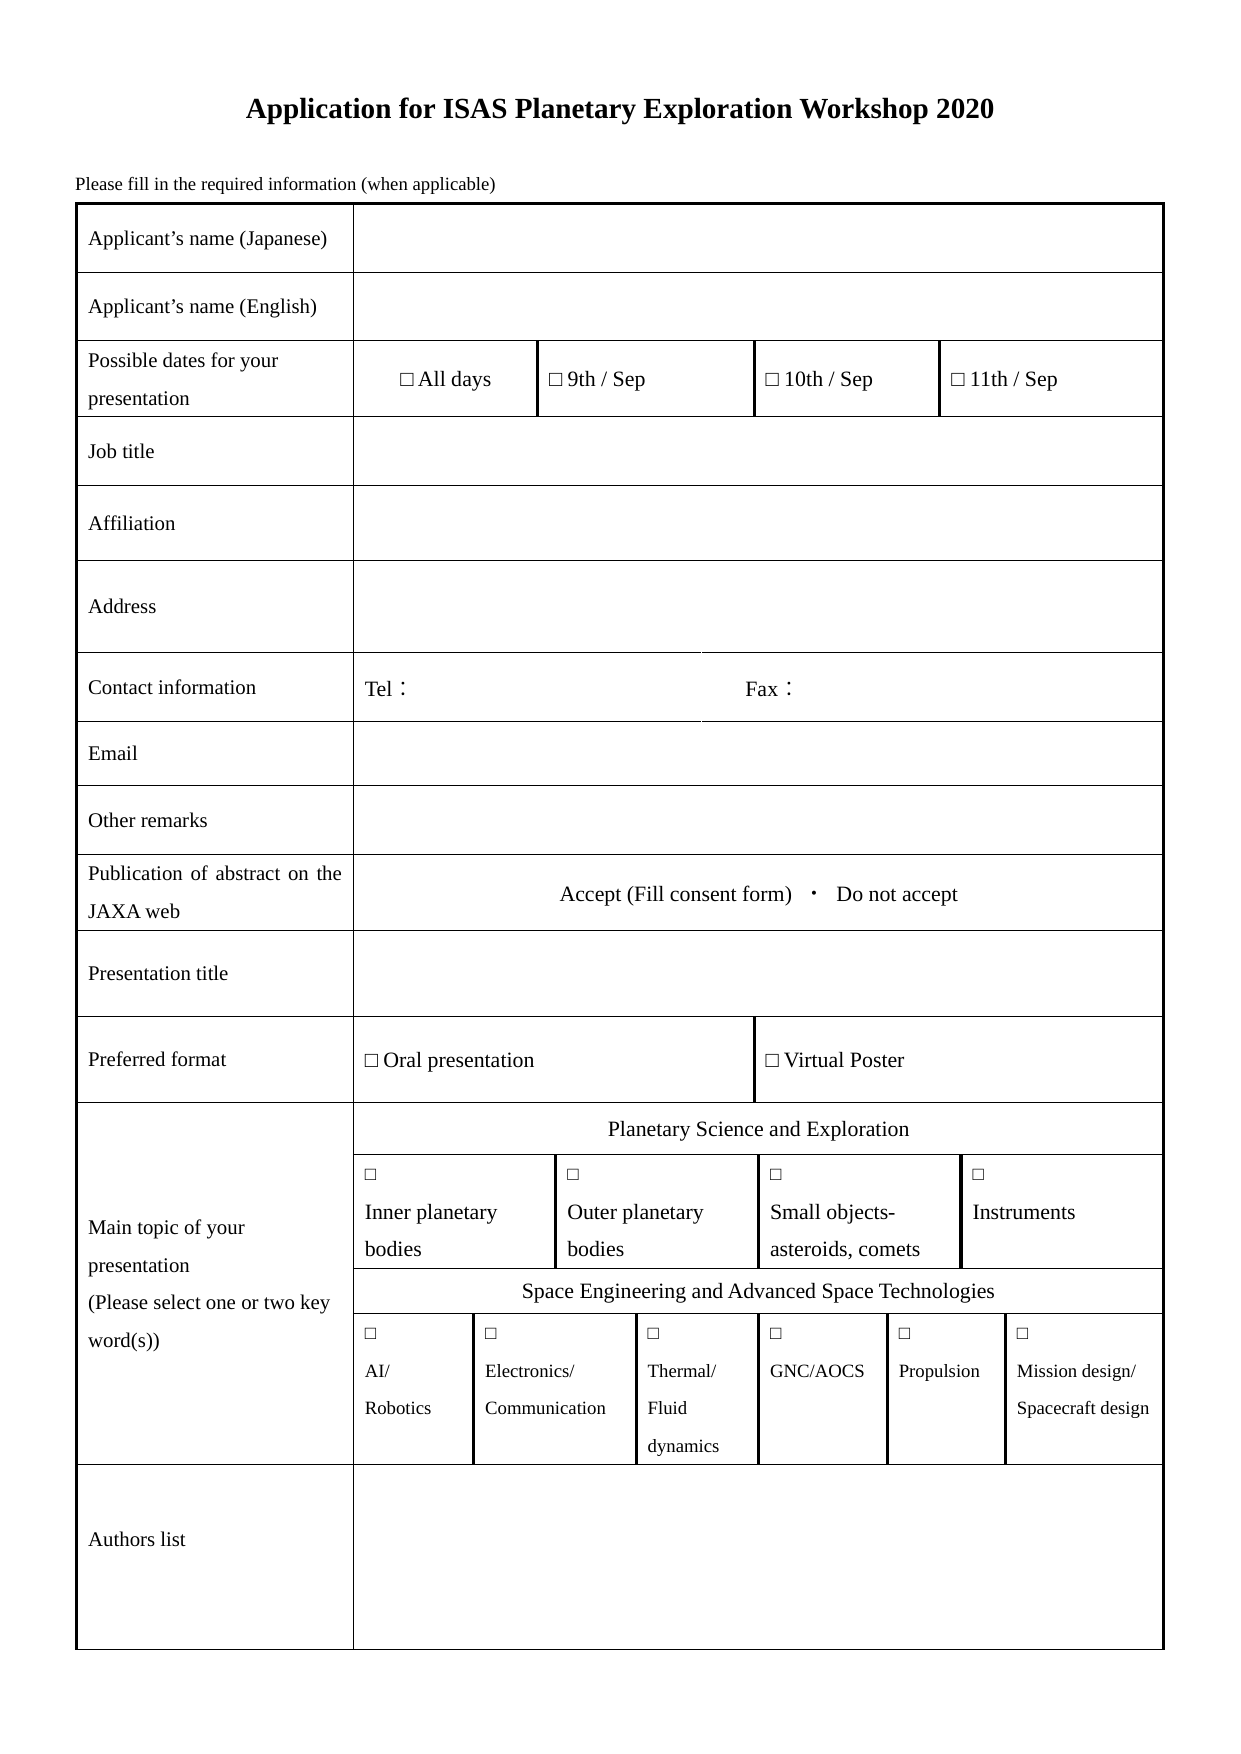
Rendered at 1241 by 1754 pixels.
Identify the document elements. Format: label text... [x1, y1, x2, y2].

table_cell Tel： [354, 653, 701, 721]
table_cell [354, 931, 1162, 1016]
text Please fill in the required information (when applicable) [75, 164, 1165, 202]
table_header Applicant’s name (Japanese) [78, 205, 353, 272]
table_cell Other remarks [78, 786, 353, 854]
table_cell [354, 722, 1162, 785]
table_cell □ Virtual Poster [756, 1017, 1162, 1102]
table_cell Email [78, 722, 353, 785]
table_cell □ Small objects-asteroids, comets [760, 1155, 959, 1268]
table_cell □ Thermal/ Fluid dynamics [638, 1314, 757, 1464]
text Application for ISAS Planetary Exploration Workshop 2020 [75, 89, 1165, 127]
table_cell Applicant’s name (English) [78, 273, 353, 340]
table_cell Fax： [702, 653, 1162, 721]
table_cell Job title [78, 417, 353, 485]
table_cell □ Outer planetary bodies [557, 1155, 757, 1268]
table_cell Planetary Science and Exploration [354, 1103, 1162, 1154]
table_cell Address [78, 561, 353, 652]
table_cell Possible dates for your presentation [78, 341, 353, 416]
table_cell □ Instruments [963, 1155, 1162, 1268]
table_cell [354, 786, 1162, 854]
table_cell [354, 561, 1162, 652]
table_cell [354, 273, 1162, 340]
table_cell □ Mission design/ Spacecraft design [1007, 1314, 1162, 1464]
table_cell Main topic of your presentation (Please select one or two key word(s)) [78, 1103, 353, 1464]
table_cell Authors list [78, 1465, 353, 1649]
table_cell □ All days [354, 341, 536, 416]
table_cell Space Engineering and Advanced Space Technologies [354, 1269, 1162, 1313]
table_cell Presentation title [78, 931, 353, 1016]
table_cell □ AI/ Robotics [354, 1314, 472, 1464]
table_cell Accept (Fill consent form) ・ Do not accept [354, 855, 1162, 930]
table_cell □ Oral presentation [354, 1017, 753, 1102]
table_header [354, 205, 1162, 272]
table_cell □ Inner planetary bodies [354, 1155, 554, 1268]
table_cell □ 11th / Sep [941, 341, 1162, 416]
table_cell Contact information [78, 653, 353, 721]
table_cell Publication of abstract on the JAXA web [78, 855, 353, 930]
table_cell [354, 1465, 1162, 1649]
table_cell □ Electronics/ Communication [475, 1314, 635, 1464]
table_cell □ GNC/AOCS [760, 1314, 886, 1464]
table_cell Preferred format [78, 1017, 353, 1102]
table_cell [354, 417, 1162, 485]
table_cell □ 10th / Sep [756, 341, 938, 416]
table_cell □ Propulsion [889, 1314, 1004, 1464]
table_cell [354, 486, 1162, 559]
table_cell □ 9th / Sep [539, 341, 753, 416]
table_cell Affiliation [78, 486, 353, 559]
